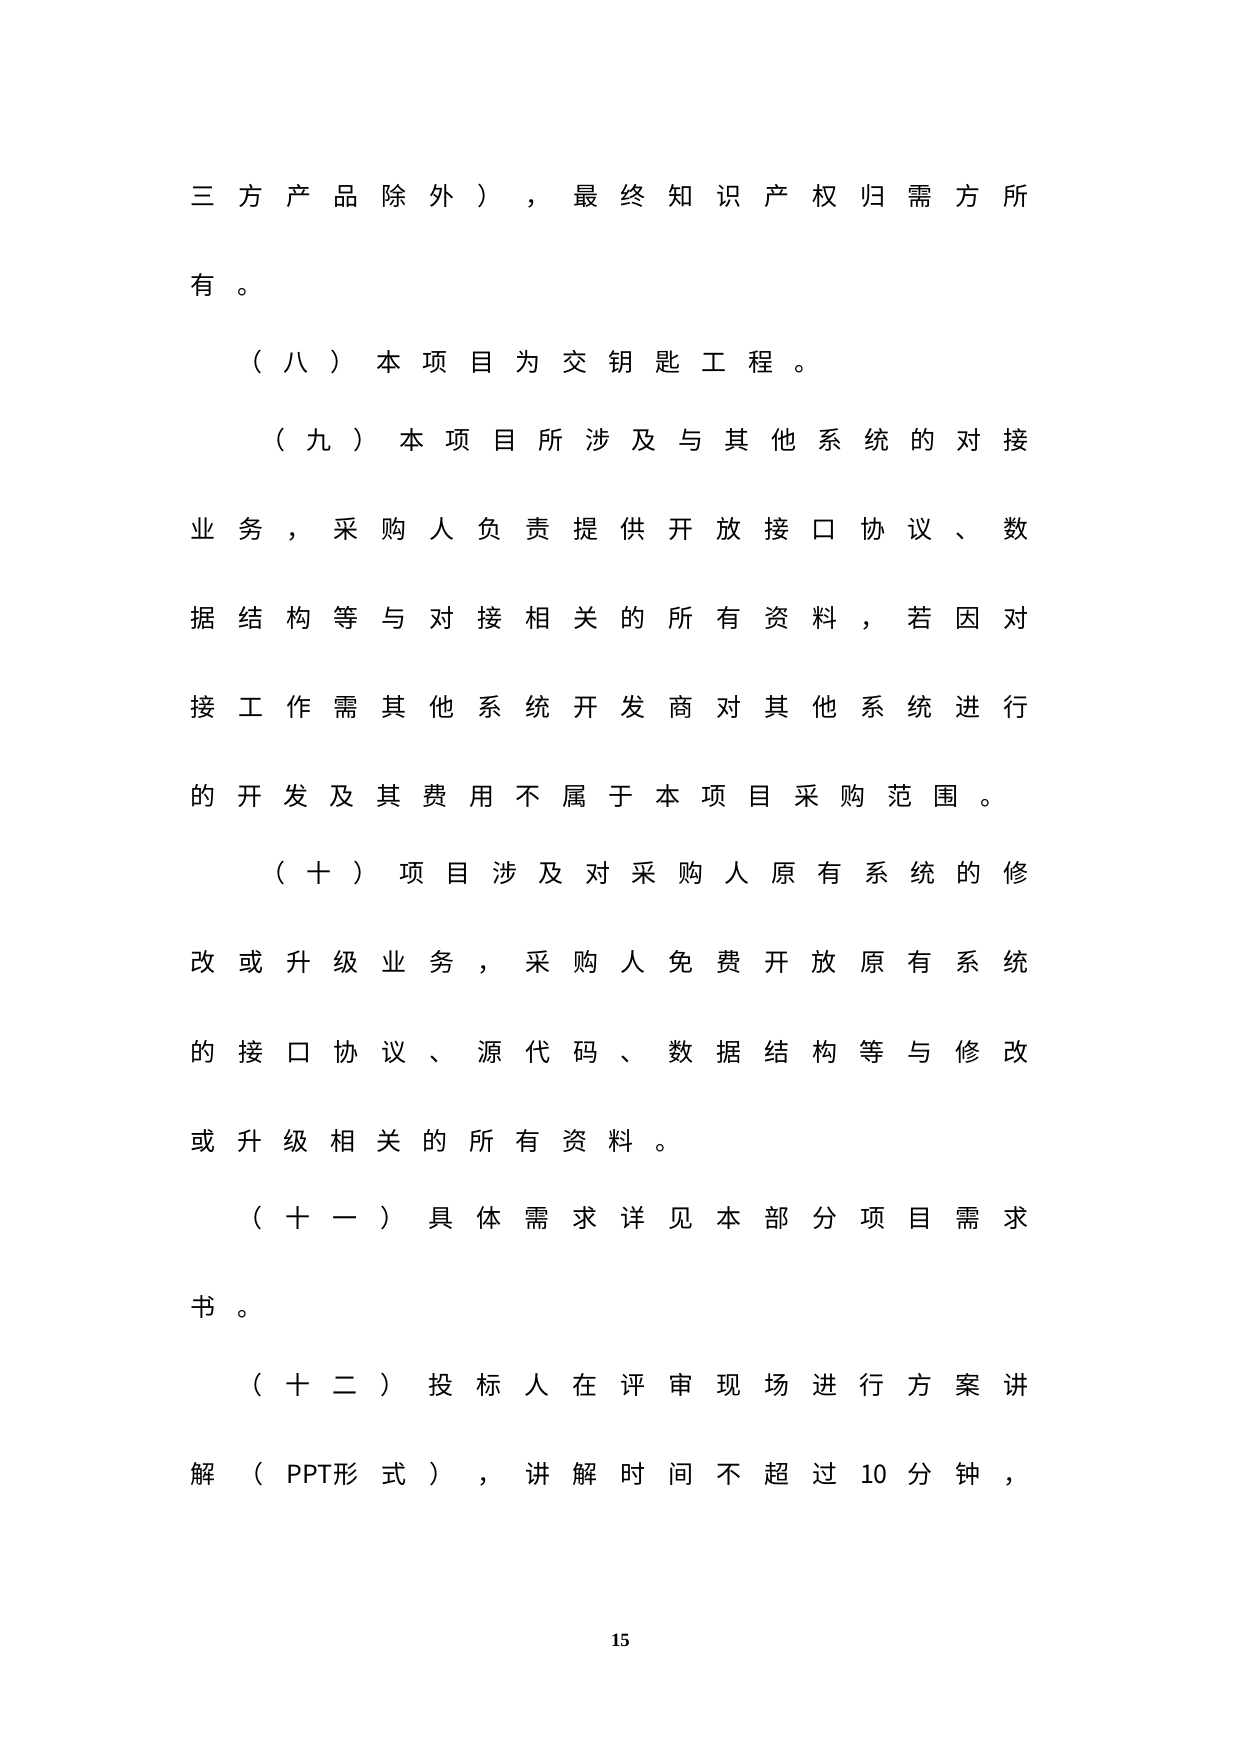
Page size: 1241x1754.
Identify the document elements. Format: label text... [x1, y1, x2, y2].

text （八）本项目为交钥匙工程。 [190, 331, 1050, 390]
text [190, 164, 1050, 313]
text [190, 1353, 1050, 1502]
text （十一）具体需求详见本部分项目需求书。 [190, 1187, 1050, 1335]
text （十）项目涉及对采购人原有系统的修改或升级业务，采购人免费开放原有系统的接口协议、源代码、数据结构等与修改或升级相关的所有资料。 [190, 842, 1050, 1169]
text （九）本项目所涉及与其他系统的对接业务，采购人负责提供开放接口协议、数据结构等与对接相关的所有资料，若因对接工作需其他系统开发商对其他系统进行的开发及其费用不属于本项目采购范围。 [190, 408, 1050, 824]
